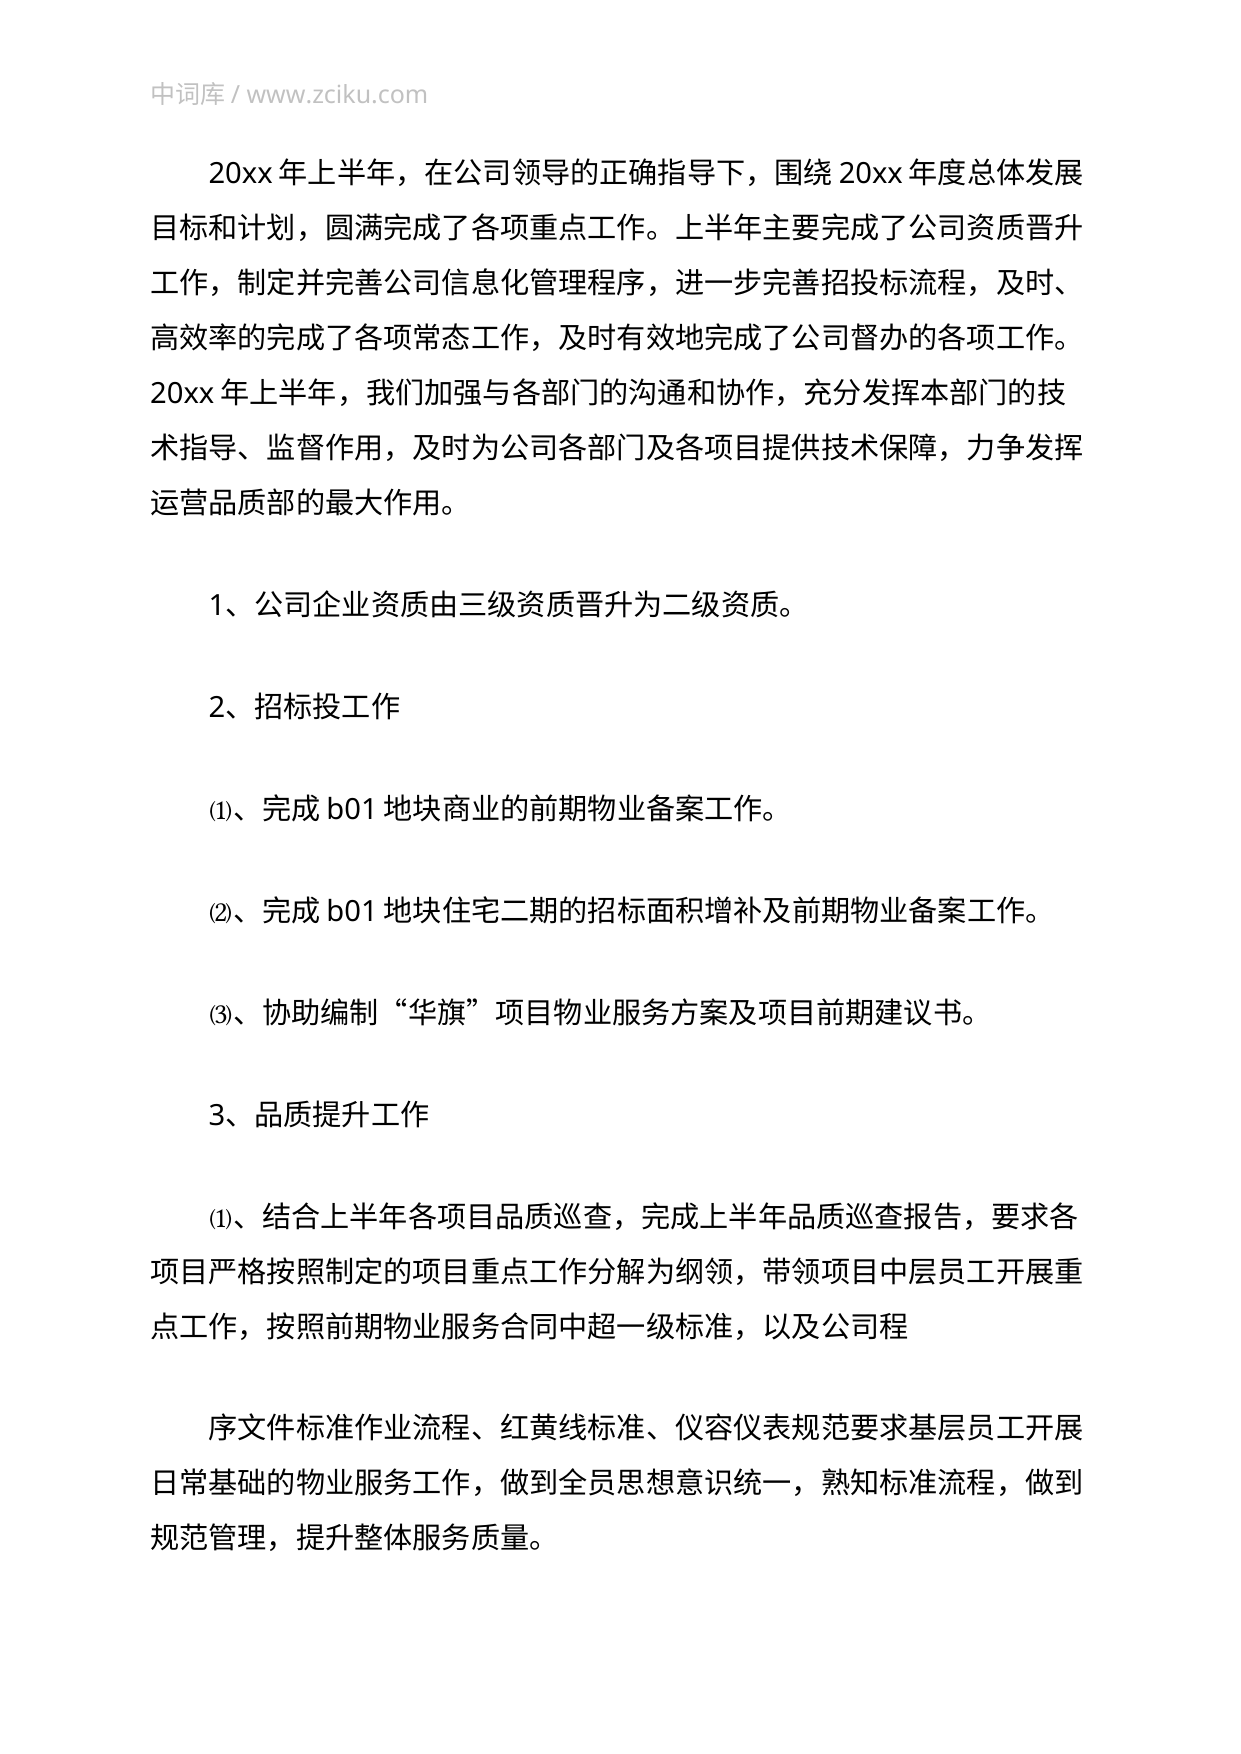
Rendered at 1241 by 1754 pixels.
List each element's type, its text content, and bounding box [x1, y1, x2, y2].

text 1、公司企业资质由三级资质晋升为二级资质。 [150, 581, 1090, 624]
text 20xx年上半年，在公司领导的正确指导下，围绕20xx年度总体发展目标和计划，圆满完成了各项重点工作。上半年主要完成了公司资质晋升工作，制定并完善公司信息化管理程序，进一步完善招投标流程，及时、高效率的完成了各项常态工作，及时有效地完成了公司督办的各项工作。20xx年上半年，我们加强与各部门的沟通和协作，充分发挥本部门的技术指导、监督作用，及时为公司各部门及各项目提供技术保障，力争发挥运营品质部的最大作用。 [150, 150, 1090, 522]
text 2、招标投工作 [150, 683, 1090, 726]
text ⑵、完成b01地块住宅二期的招标面积增补及前期物业备案工作。 [150, 887, 1090, 930]
text ⑴、完成b01地块商业的前期物业备案工作。 [150, 785, 1090, 828]
text 3、品质提升工作 [150, 1091, 1090, 1134]
text ⑴、结合上半年各项目品质巡查，完成上半年品质巡查报告，要求各项目严格按照制定的项目重点工作分解为纲领，带领项目中层员工开展重点工作，按照前期物业服务合同中超一级标准，以及公司程 [150, 1193, 1090, 1345]
text 序文件标准作业流程、红黄线标准、仪容仪表规范要求基层员工开展日常基础的物业服务工作，做到全员思想意识统一，熟知标准流程，做到规范管理，提升整体服务质量。 [150, 1405, 1090, 1557]
text ⑶、协助编制“华旗”项目物业服务方案及项目前期建议书。 [150, 989, 1090, 1032]
